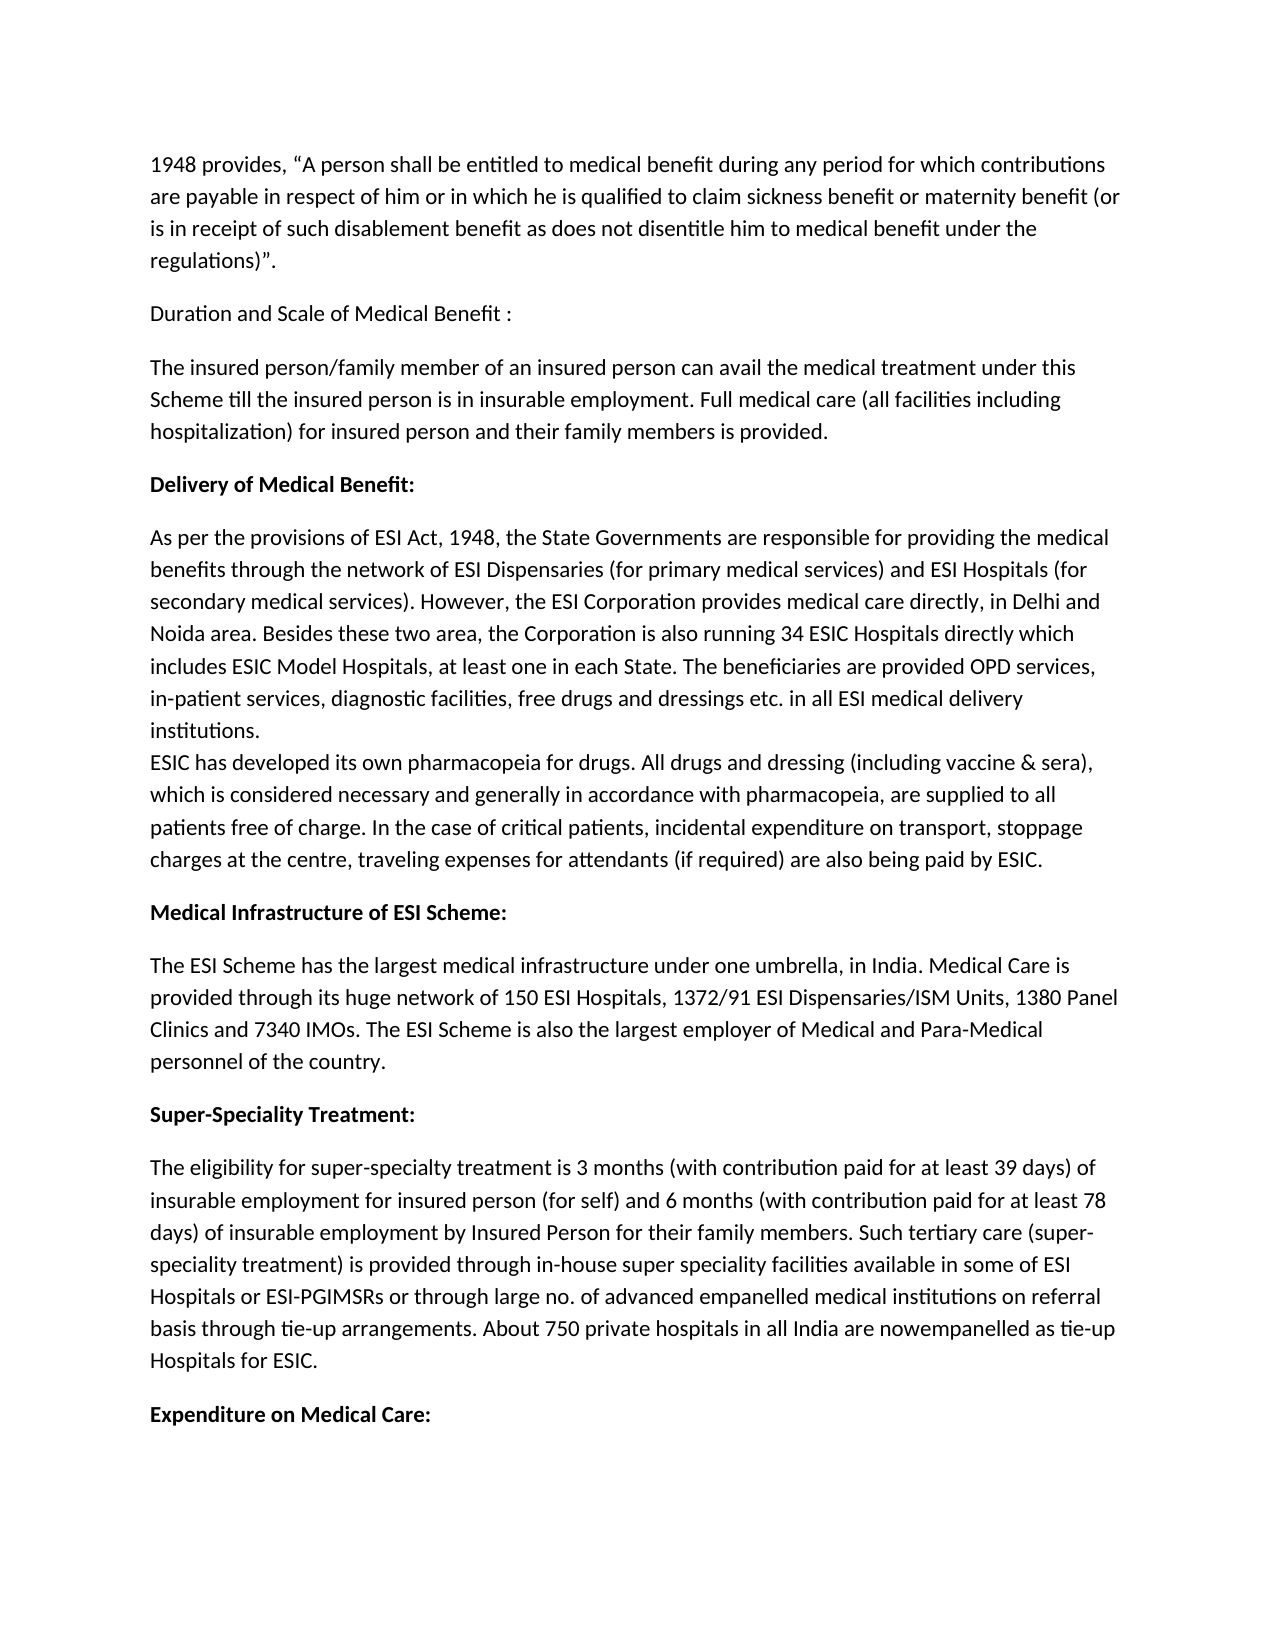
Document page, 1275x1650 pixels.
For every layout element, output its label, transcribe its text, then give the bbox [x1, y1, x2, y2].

text The insured person/family member of an insured person can avail the medical treatment under this Scheme till the insured person is in insurable employment. Full medical care (all facilities including hospitalization) for insured person and their family members is provided. [150, 353, 1125, 445]
text Super-Speciality Treatment: [150, 1101, 1125, 1128]
text Medical Infrastructure of ESI Scheme: [150, 898, 1125, 926]
text The eligibility for super-specialty treatment is 3 months (with contribution paid for at least 39 days) of insurable employment for insured person (for self) and 6 months (with contribution paid for at least 78 days) of insurable employment by Insured Person for their family members. Such tertiary care (super-speciality treatment) is provided through in-house super speciality facilities available in some of ESI Hospitals or ESI-PGIMSRs or through large no. of advanced empanelled medical institutions on referral basis through tie-up arrangements. About 750 private hospitals in all India are nowempanelled as tie-up Hospitals for ESIC. [150, 1153, 1125, 1375]
text Expenditure on Medical Care: [150, 1400, 1125, 1428]
text The ESI Scheme has the largest medical infrastructure under one umbrella, in India. Medical Care is provided through its huge network of 150 ESI Hospitals, 1372/91 ESI Dispensaries/ISM Units, 1380 Panel Clinics and 7340 IMOs. The ESI Scheme is also the largest employer of Medical and Para-Medical personnel of the country. [150, 951, 1125, 1076]
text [150, 150, 1125, 274]
text As per the provisions of ESI Act, 1948, the State Governments are responsible for providing the medical benefits through the network of ESI Dispensaries (for primary medical services) and ESI Hospitals (for secondary medical services). However, the ESI Corporation provides medical care directly, in Delhi and Noida area. Besides these two area, the Corporation is also running 34 ESIC Hospitals directly which includes ESIC Model Hospitals, at least one in each State. The beneficiaries are provided OPD services, in-patient services, diagnostic facilities, free drugs and dressings etc. in all ESI medical delivery institutions. ESIC has developed its own pharmacopeia for drugs. All drugs and dressing (including vaccine & sera), which is considered necessary and generally in accordance with pharmacopeia, are supplied to all patients free of charge. In the case of critical patients, incidental expenditure on transport, stoppage charges at the centre, traveling expenses for attendants (if required) are also being paid by ESIC. [150, 523, 1125, 873]
text Duration and Scale of Medical Benefit : [150, 299, 1125, 328]
text Delivery of Medical Benefit: [150, 470, 1125, 498]
